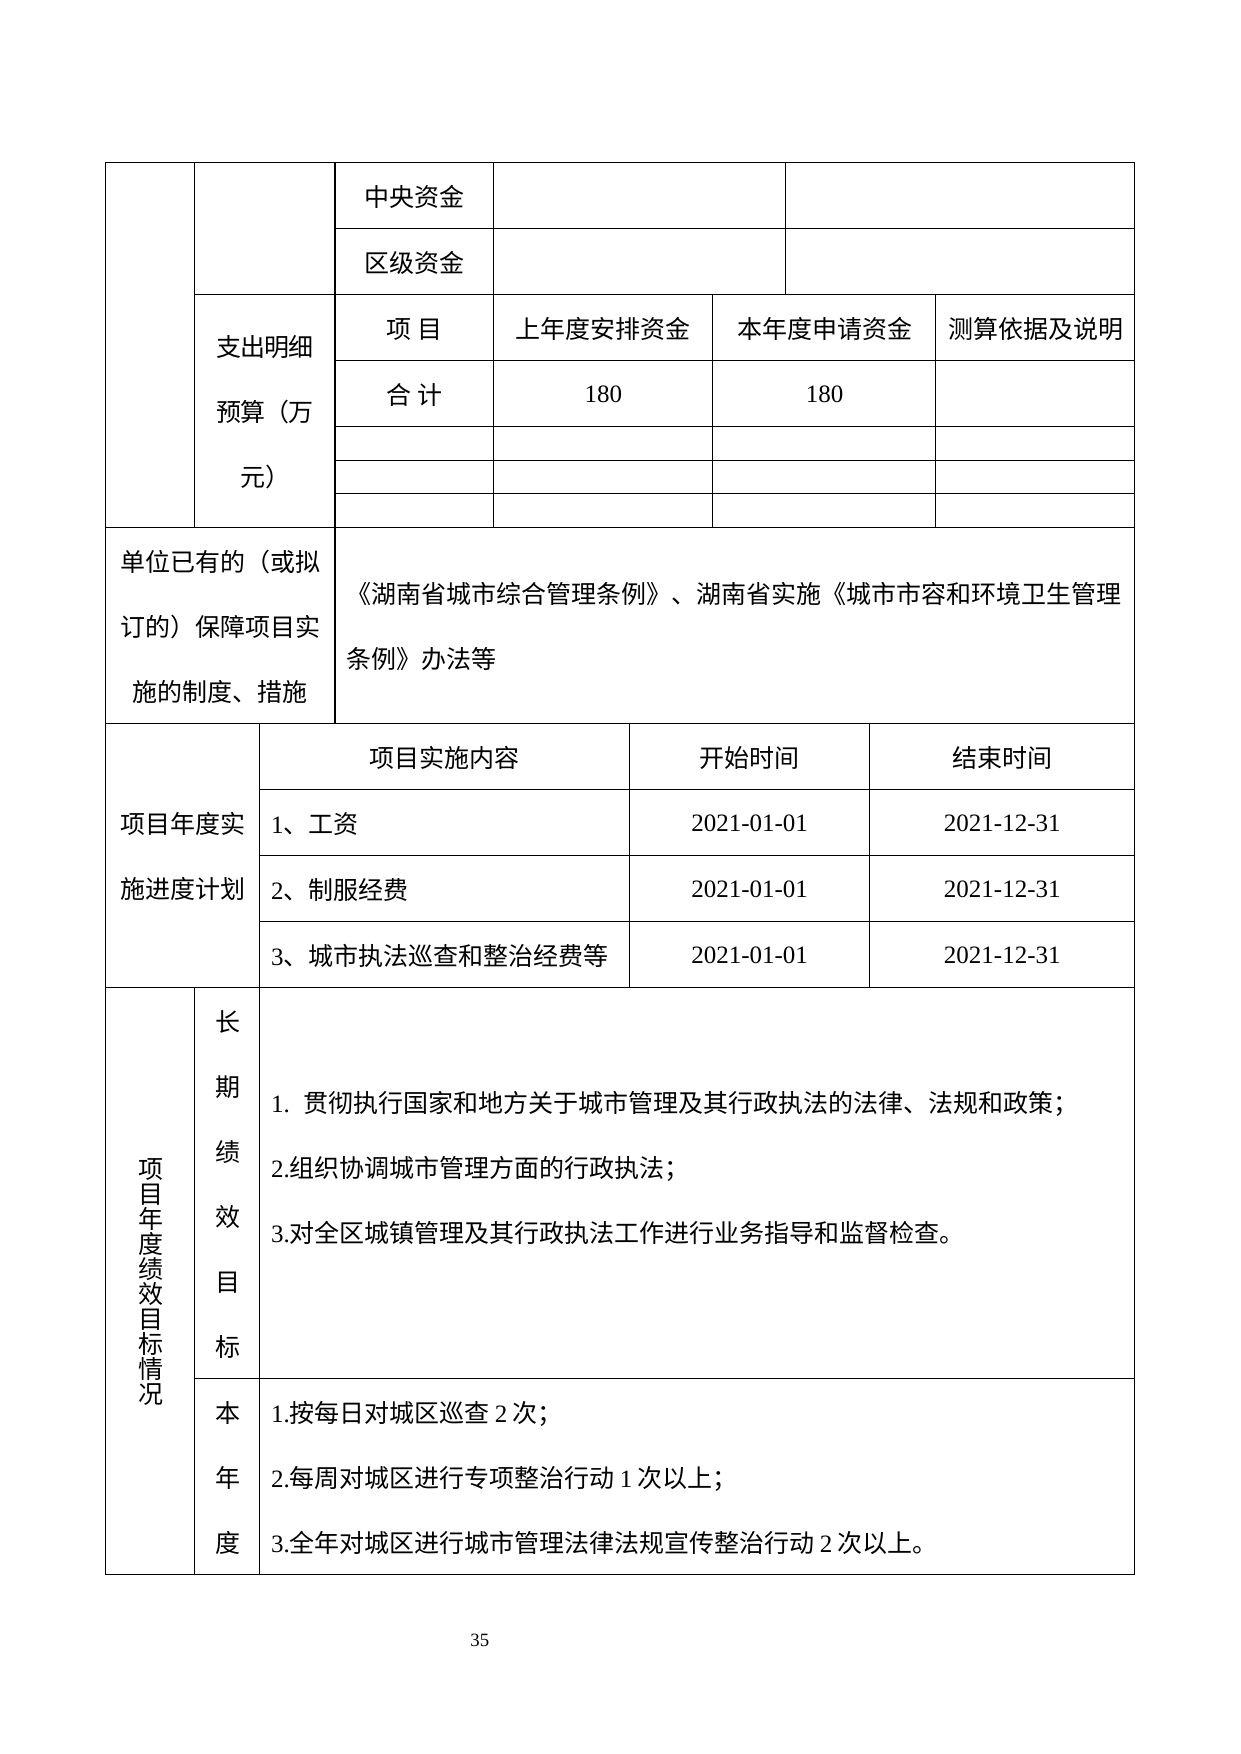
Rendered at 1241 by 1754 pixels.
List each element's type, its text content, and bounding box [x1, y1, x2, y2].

table_cell 2021-12-31 [870, 922, 1134, 987]
table_cell 1、工资 [260, 790, 629, 855]
table_cell [786, 163, 1134, 228]
table_cell [936, 494, 1134, 527]
table_cell [494, 163, 785, 228]
table_cell [936, 361, 1134, 426]
table_cell 项目年度实施进度计划 [106, 724, 259, 987]
table_cell 开始时间 [630, 724, 869, 789]
table_cell 2、制服经费 [260, 856, 629, 921]
table_cell [936, 461, 1134, 493]
table_cell 项 目 [336, 295, 493, 360]
table_cell 2021-12-31 [870, 856, 1134, 921]
table_cell [786, 229, 1134, 294]
table_cell 贯彻执行国家和地方关于城市管理及其行政执法的法律、法规和政策； 2.组织协调城市管理方面的行政执法； 3.对全区城镇管理及其行政执法工作进行业务指导和监督检查。 [260, 988, 1134, 1378]
table_cell [336, 494, 493, 527]
table_cell 本年度申请资金 [713, 295, 935, 360]
table_cell 合 计 [336, 361, 493, 426]
table_cell 《湖南省城市综合管理条例》、湖南省实施《城市市容和环境卫生管理条例》办法等 [336, 528, 1134, 723]
table_cell [494, 494, 712, 527]
table_cell 长期绩效目标 [195, 988, 259, 1378]
table_cell [713, 494, 935, 527]
table_cell 2021-12-31 [870, 790, 1134, 855]
table_cell 180 [494, 361, 712, 426]
table_cell 2021-01-01 [630, 856, 869, 921]
table_cell 单位已有的（或拟订的）保障项目实施的制度、措施 [106, 528, 334, 723]
table_cell 区级资金 [336, 229, 493, 294]
table_cell 本年度绩效目标 [195, 1379, 259, 1574]
table_cell [936, 427, 1134, 460]
table_cell 测算依据及说明 [936, 295, 1134, 360]
table_cell 180 [713, 361, 935, 426]
table_cell 结束时间 [870, 724, 1134, 789]
table_cell [494, 229, 785, 294]
table_cell [336, 427, 493, 460]
table_cell 3、城市执法巡查和整治经费等 [260, 922, 629, 987]
table_cell [713, 461, 935, 493]
table_cell 中央资金 [336, 163, 493, 228]
table_cell [494, 427, 712, 460]
table_cell [713, 427, 935, 460]
table_cell 项目实施内容 [260, 724, 629, 789]
table_cell 上年度安排资金 [494, 295, 712, 360]
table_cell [260, 1379, 1134, 1574]
table_cell 2021-01-01 [630, 922, 869, 987]
table_cell 2021-01-01 [630, 790, 869, 855]
table_cell 支出明细预算（万元） [195, 295, 334, 527]
table_cell [494, 461, 712, 493]
table_cell [336, 461, 493, 493]
table_cell 项目年度绩效目标情况 [106, 988, 194, 1574]
